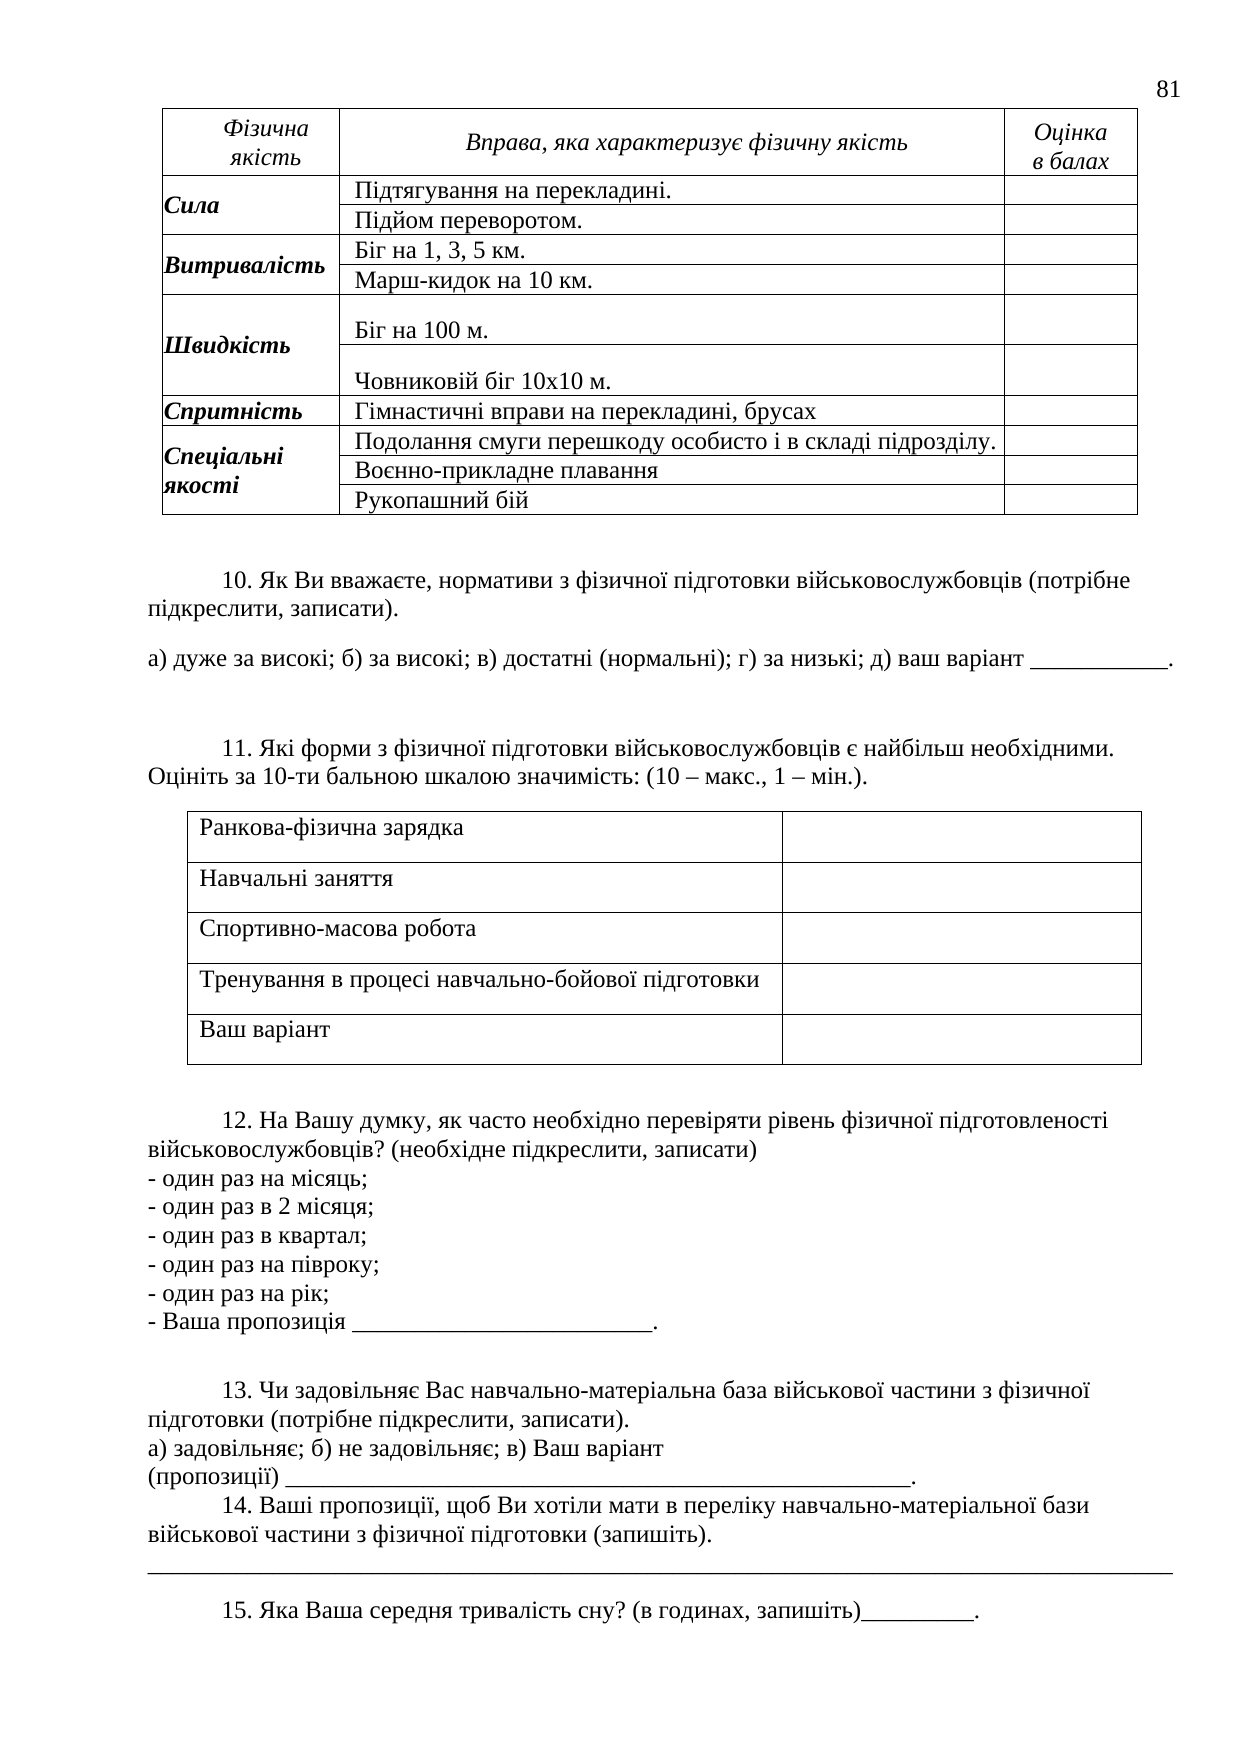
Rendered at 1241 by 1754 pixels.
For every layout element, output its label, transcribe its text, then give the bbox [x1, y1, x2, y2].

table_cell Підтягування на перекладині. [340, 176, 1004, 204]
table_cell [1005, 345, 1137, 395]
table_cell [783, 913, 1141, 963]
text 11. Які форми з фізичної підготовки військовослужбовців є найбільш необхідними. Оцініть за 10-ти бальною шкалою значимість: (10 – макс., 1 – мін.). [148, 733, 1181, 790]
text - Ваша пропозиція ________________________. [148, 1306, 1181, 1335]
table_cell [1005, 235, 1137, 264]
table_header Оцінка в балах [1005, 109, 1137, 174]
table_cell Біг на 1, 3, 5 км. [340, 235, 1004, 264]
table_cell [1005, 205, 1137, 234]
table_cell Подолання смуги перешкоду особисто і в складі підрозділу. [340, 426, 1004, 454]
table_cell [1005, 485, 1137, 514]
text 13. Чи задовільняє Вас навчально-матеріальна база військової частини з фізичної підготовки (потрібне підкреслити, записати). [148, 1375, 1181, 1433]
table_cell [1005, 176, 1137, 204]
table_cell Підйом переворотом. [340, 205, 1004, 234]
text - один раз на рік; [148, 1278, 1181, 1306]
table_cell Витривалість [163, 235, 339, 294]
table_header Вправа, яка характеризує фізичну якість [340, 109, 1004, 174]
table_cell Воєнно-прикладне плавання [340, 456, 1004, 484]
table_cell [783, 964, 1141, 1013]
table_cell Гімнастичні вправи на перекладині, брусах [340, 396, 1004, 425]
text - один раз в квартал; [148, 1220, 1181, 1249]
text __________________________________________________________________________________ [148, 1548, 1181, 1576]
text - один раз на місяць; [148, 1163, 1181, 1191]
table_cell [783, 1015, 1141, 1064]
text 15. Яка Ваша середня тривалість сну? (в годинах, запишіть)_________. [148, 1596, 1181, 1624]
text 10. Як Ви вважаєте, нормативи з фізичної підготовки військовослужбовців (потрібне підкреслити, записати). [148, 565, 1181, 622]
table_header Фізична якість [163, 109, 339, 174]
table_cell Біг на 100 м. [340, 295, 1004, 344]
table_cell Спритність [163, 396, 339, 425]
text - один раз в 2 місяця; [148, 1191, 1181, 1220]
text 14. Ваші пропозиції, щоб Ви хотіли мати в переліку навчально-матеріальної бази військової частини з фізичної підготовки (запишіть). [148, 1490, 1181, 1548]
table_cell [1005, 295, 1137, 344]
text 12. На Вашу думку, як часто необхідно перевіряти рівень фізичної підготовленості військовослужбовців? (необхідне підкреслити, записати) [148, 1105, 1181, 1163]
text а) дуже за високі; б) за високі; в) достатні (нормальні); г) за низькі; д) ваш варіант ___________. [148, 643, 1181, 672]
table_header Ранкова-фізична зарядка [188, 812, 782, 862]
table_cell [1005, 265, 1137, 294]
text а) задовільняє; б) не задовільняє; в) Ваш варіант (пропозиції) __________________________________________________. [148, 1433, 1181, 1490]
table_cell [783, 863, 1141, 912]
table_cell Ваш варіант [188, 1015, 782, 1064]
table_cell Навчальні заняття [188, 863, 782, 912]
table_cell Рукопашний бій [340, 485, 1004, 514]
text - один раз на півроку; [148, 1249, 1181, 1278]
table_cell [1005, 426, 1137, 454]
table_cell [1005, 456, 1137, 484]
table_cell Швидкість [163, 295, 339, 395]
table_header [783, 812, 1141, 862]
table_cell Сила [163, 176, 339, 234]
table_cell [1005, 396, 1137, 425]
table_cell Човниковій біг 10х10 м. [340, 345, 1004, 395]
table_cell Марш-кидок на 10 км. [340, 265, 1004, 294]
table_cell Тренування в процесі навчально-бойової підготовки [188, 964, 782, 1013]
table_cell Спортивно-масова робота [188, 913, 782, 963]
table_cell Спеціальні якості [163, 426, 339, 514]
